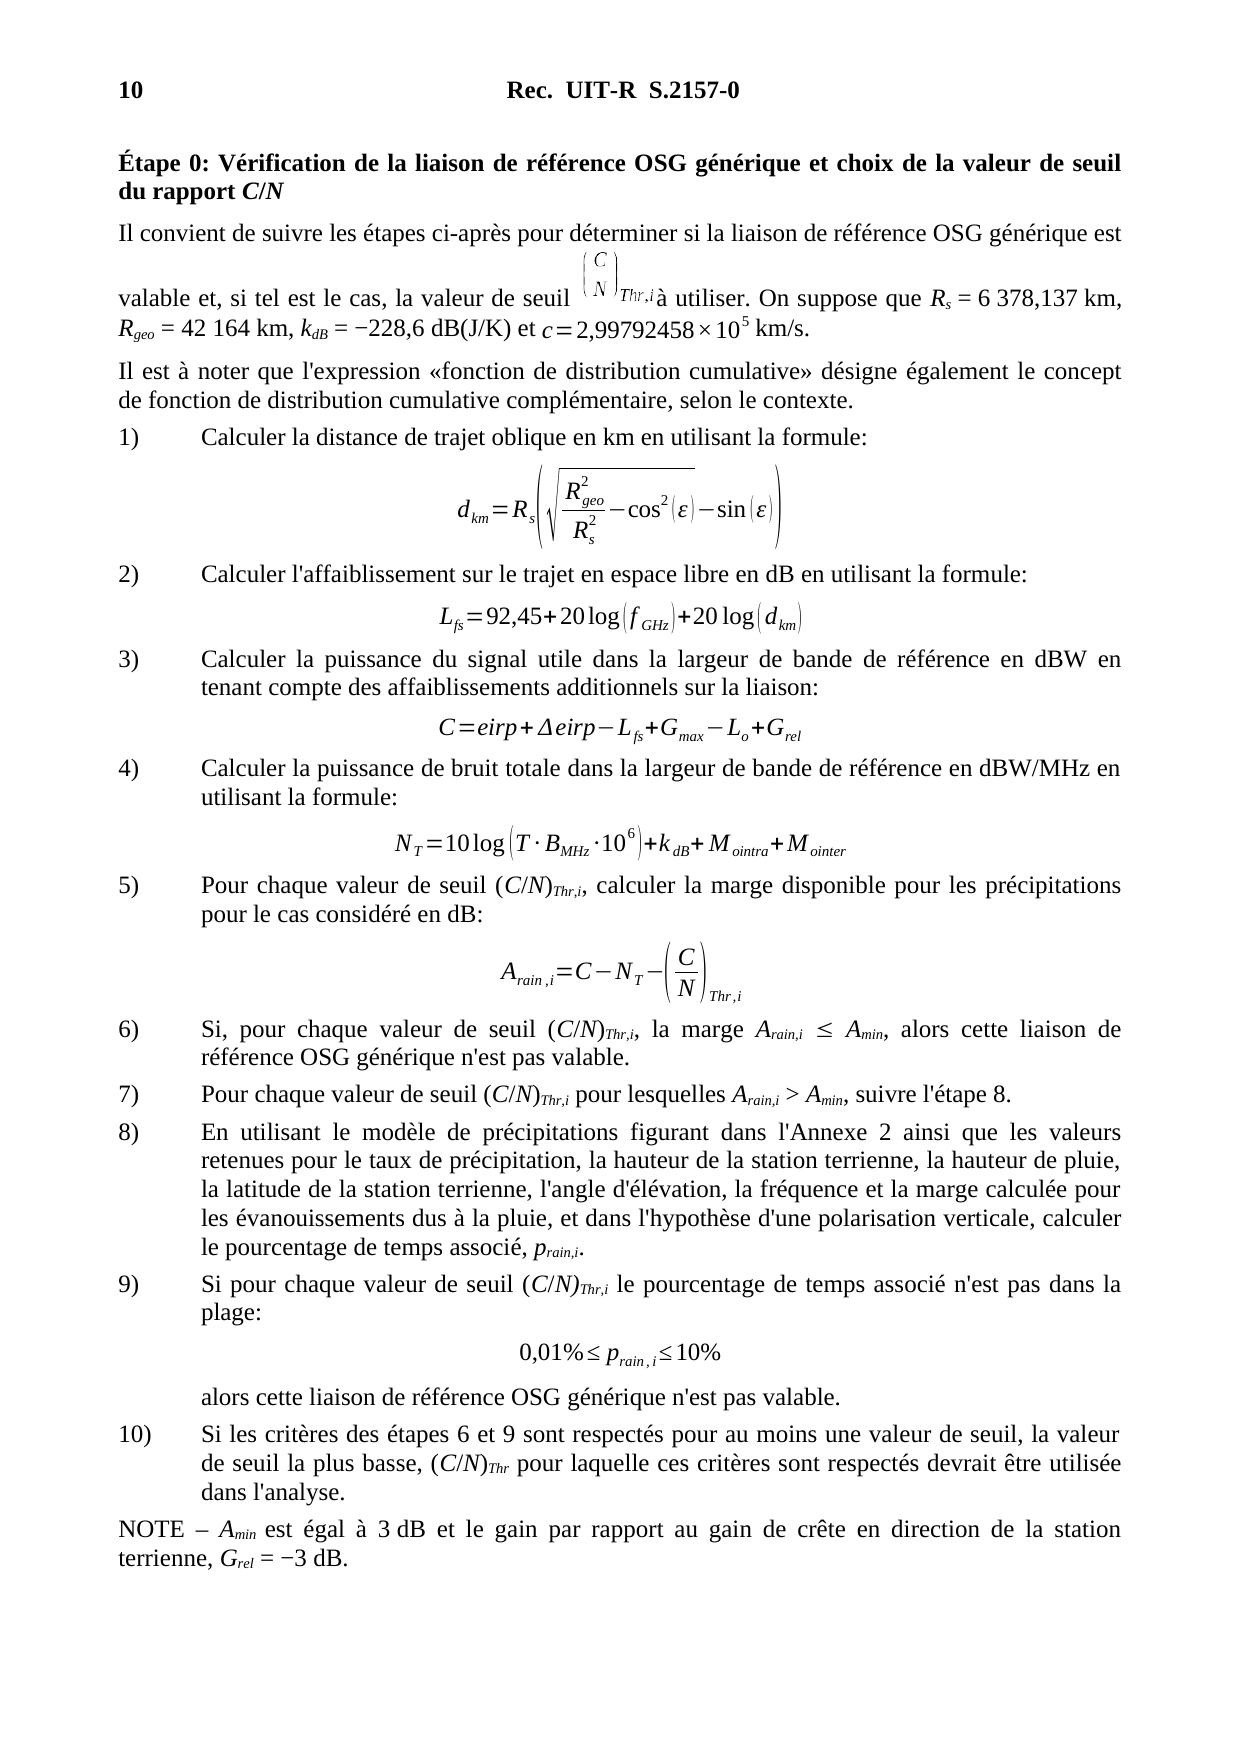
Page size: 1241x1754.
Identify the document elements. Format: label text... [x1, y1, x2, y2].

text 2) Calculer l'affaiblissement sur le trajet en espace libre en dB en utilisant la formule: [118, 559, 1122, 588]
text 10) Si les critères des étapes 6 et 9 sont respectés pour au moins une valeur de seuil, la valeur de seuil la plus basse, (C/N)Thr pour laquelle ces critères sont respectés devrait être utilisée dans l'analyse. [118, 1419, 1122, 1506]
subtitle Étape 0: Vérification de la liaison de référence OSG générique et choix de la valeur de seuil du rapport C/N [118, 148, 1122, 205]
text 7) Pour chaque valeur de seuil (C/N)Thr,i pour lesquelles Arain,i > Amin, suivre l'étape 8. [118, 1079, 1122, 1108]
text 3) Calculer la puissance du signal utile dans la largeur de bande de référence en dBW en tenant compte des affaiblissements additionnels sur la liaison: [118, 644, 1122, 701]
text Il est à noter que l'expression «fonction de distribution cumulative» désigne également le concept de fonction de distribution cumulative complémentaire, selon le contexte. [118, 356, 1122, 413]
text 6) Si, pour chaque valeur de seuil (C/N)Thr,i, la marge Arain,i Amin, alors cette liaison de référence OSG générique n'est pas valable. [118, 1014, 1122, 1071]
text 4) Calculer la puissance de bruit totale dans la largeur de bande de référence en dBW/MHz en utilisant la formule: [118, 753, 1122, 811]
text 5) Pour chaque valeur de seuil (C/N)Thr,i, calculer la marge disponible pour les précipitations pour le cas considéré en dB: [118, 870, 1122, 928]
text 8) En utilisant le modèle de précipitations figurant dans l'Annexe 2 ainsi que les valeurs retenues pour le taux de précipitation, la hauteur de la station terrienne, la hauteur de pluie, la latitude de la station terrienne, l'angle d'élévation, la fréquence et la marge calculée pour les évanouissements dus à la pluie, et dans l'hypothèse d'une polarisation verticale, calculer le pourcentage de temps associé, prain,i. [118, 1117, 1122, 1260]
text alors cette liaison de référence OSG générique n'est pas valable. [118, 1382, 1122, 1411]
text 1) Calculer la distance de trajet oblique en km en utilisant la formule: [118, 422, 1122, 451]
text NOTE – Amin est égal à 3 dB et le gain par rapport au gain de crête en direction de la station terrienne, Grel = −3 dB. [118, 1514, 1122, 1572]
text 9) Si pour chaque valeur de seuil (C/N)Thr,i le pourcentage de temps associé n'est pas dans la plage: [118, 1269, 1122, 1326]
text Il convient de suivre les étapes ci-après pour déterminer si la liaison de référence OSG générique est valable et, si tel est le cas, la valeur de seuil à utiliser. On suppose que Rs = 6 378,137 km, Rgeo = 42 164 km, kdB = −228,6 dB(J/K) et km/s. [118, 218, 1122, 343]
